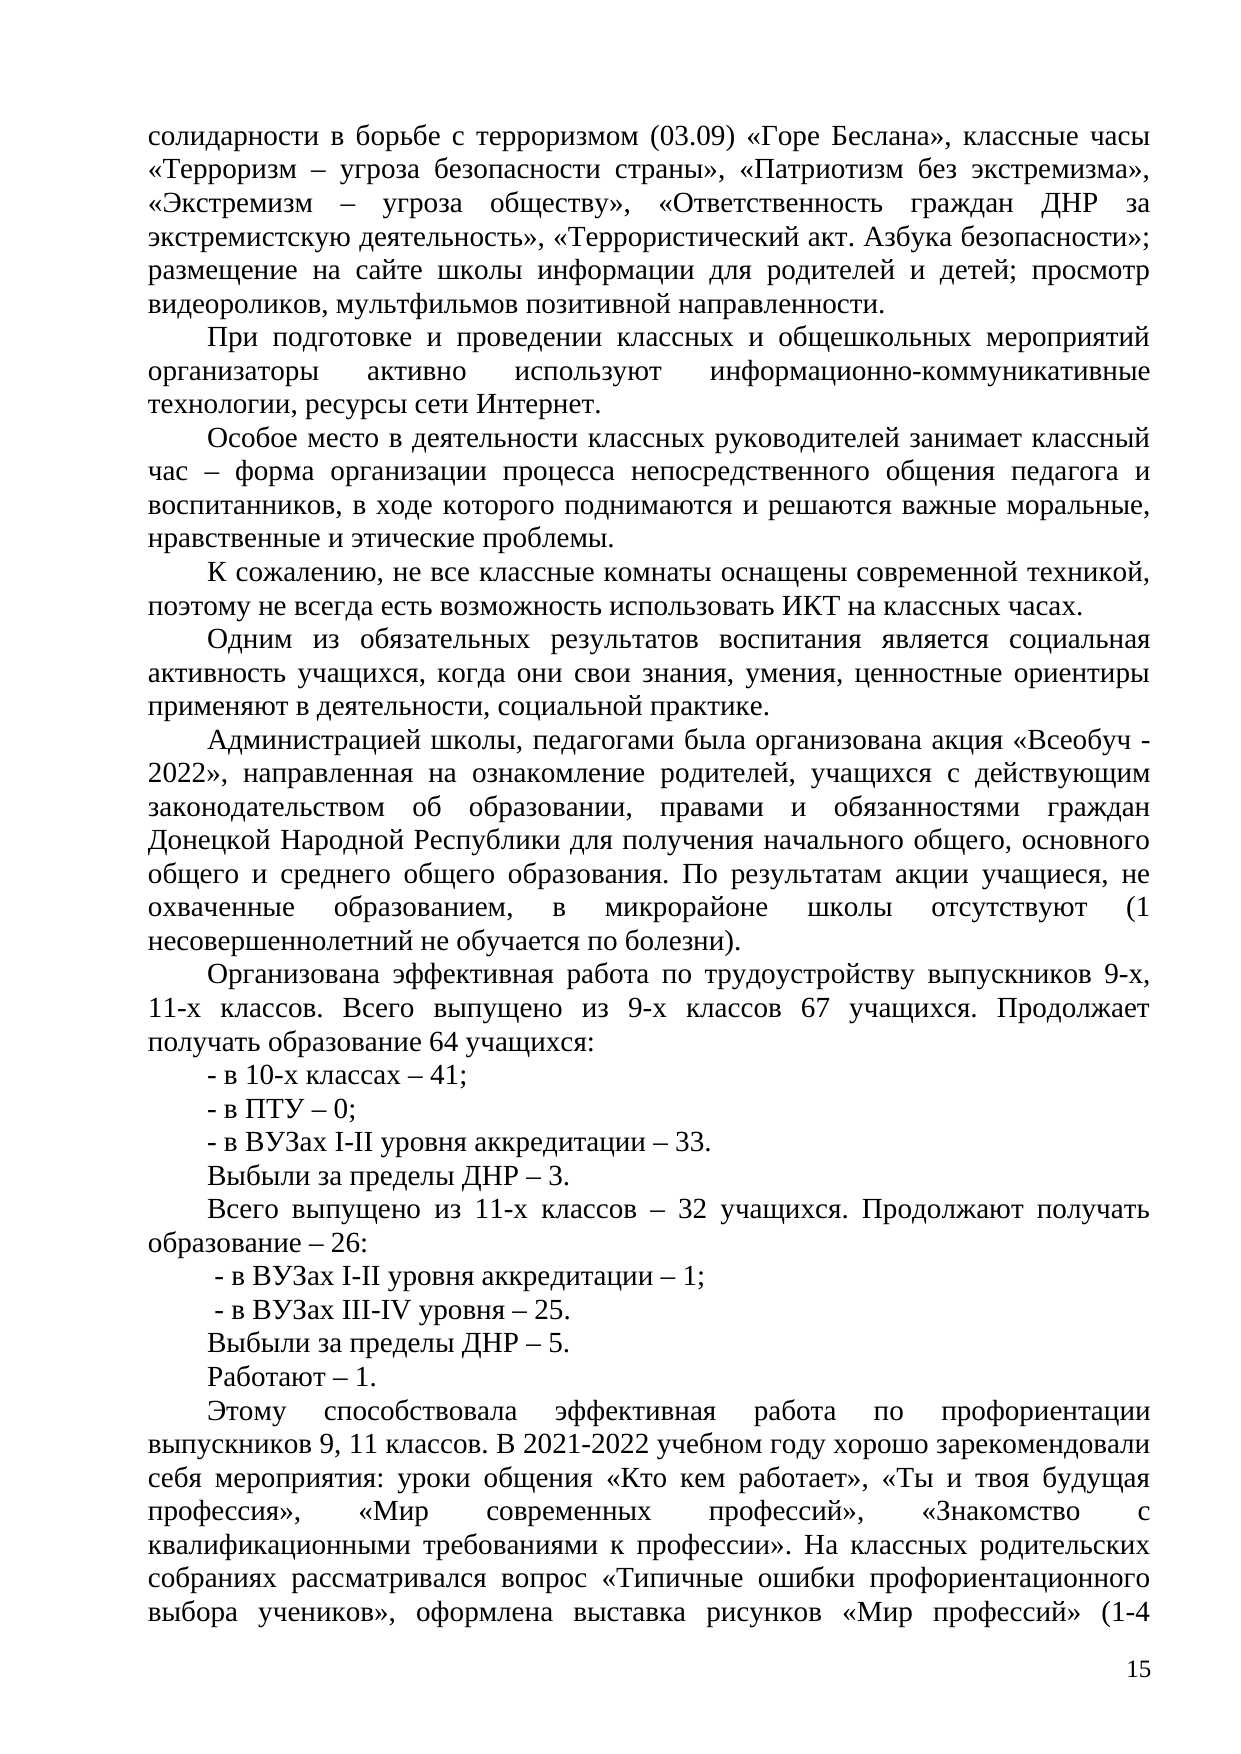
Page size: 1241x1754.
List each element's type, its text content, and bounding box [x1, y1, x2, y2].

text Всего выпущено из 11-х классов – 32 учащихся. Продолжают получать образование – 26: [148, 1191, 1151, 1258]
text Работают – 1. [148, 1359, 1151, 1393]
text При подготовке и проведении классных и общешкольных мероприятий организаторы активно используют информационно-коммуникативные технологии, ресурсы сети Интернет. [148, 319, 1151, 420]
text Выбыли за пределы ДНР – 3. [148, 1158, 1151, 1191]
text Одним из обязательных результатов воспитания является социальная активность учащихся, когда они свои знания, умения, ценностные ориентиры применяют в деятельности, социальной практике. [148, 621, 1151, 722]
text Выбыли за пределы ДНР – 5. [148, 1326, 1151, 1359]
text - в ВУЗах I-II уровня аккредитации – 33. [148, 1124, 1151, 1158]
text - в 10-х классах – 41; [148, 1057, 1151, 1091]
text Администрацией школы, педагогами была организована акция «Всеобуч -2022», направленная на ознакомление родителей, учащихся с действующим законодательством об образовании, правами и обязанностями граждан Донецкой Народной Республики для получения начального общего, основного общего и среднего общего образования. По результатам акции учащиеся, не охваченные образованием, в микрорайоне школы отсутствуют (1 несовершеннолетний не обучается по болезни). [148, 722, 1151, 957]
text - в ВУЗах III-IV уровня – 25. [148, 1292, 1151, 1326]
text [148, 1393, 1151, 1627]
text - в ПТУ – 0; [148, 1091, 1151, 1124]
text Организована эффективная работа по трудоустройству выпускников 9-х, 11-х классов. Всего выпущено из 9-х классов 67 учащихся. Продолжает получать образование 64 учащихся: [148, 957, 1151, 1057]
text К сожалению, не все классные комнаты оснащены современной техникой, поэтому не всегда есть возможность использовать ИКТ на классных часах. [148, 554, 1151, 621]
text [148, 118, 1151, 319]
text - в ВУЗах I-II уровня аккредитации – 1; [148, 1258, 1151, 1292]
text Особое место в деятельности классных руководителей занимает классный час – форма организации процесса непосредственного общения педагога и воспитанников, в ходе которого поднимаются и решаются важные моральные, нравственные и этические проблемы. [148, 420, 1151, 554]
